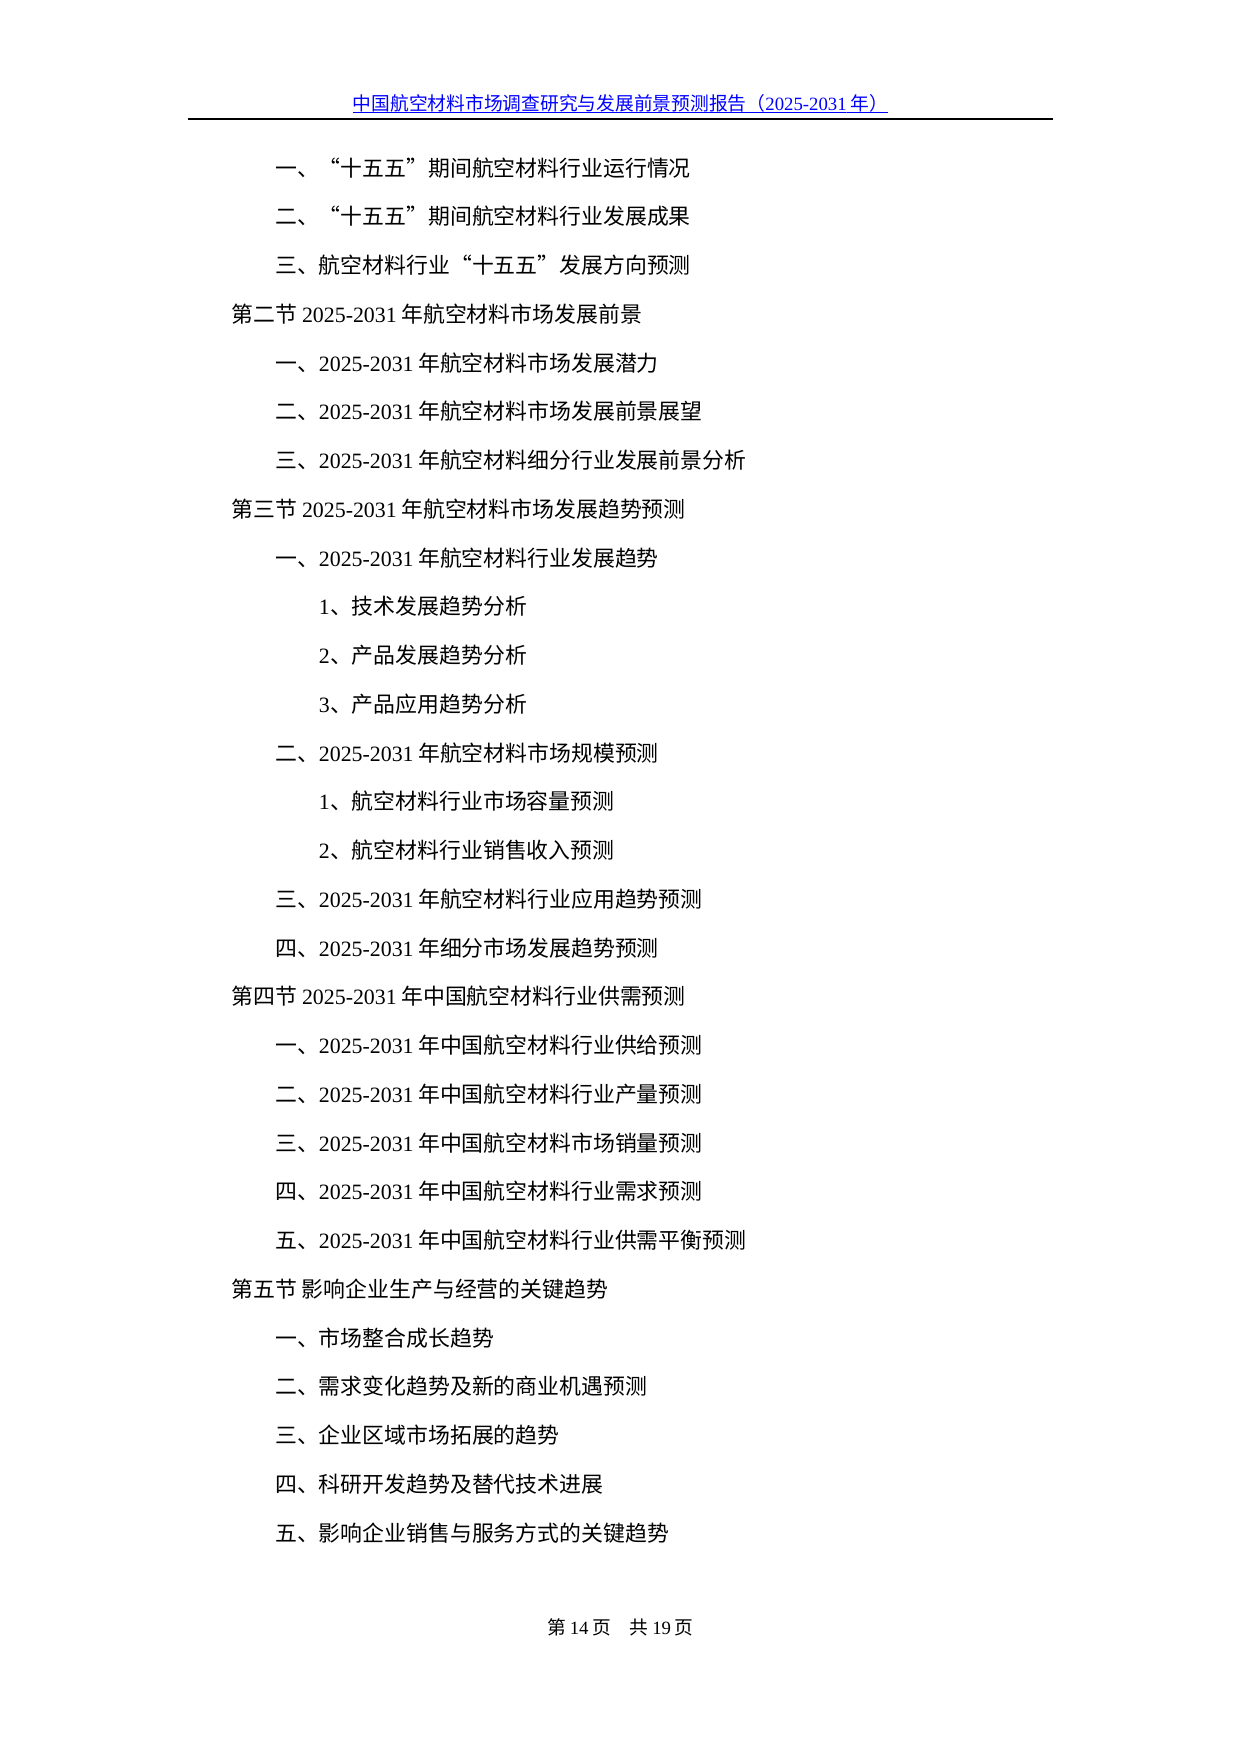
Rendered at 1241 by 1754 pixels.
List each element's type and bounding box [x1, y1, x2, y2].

text [187, 150, 1053, 1548]
